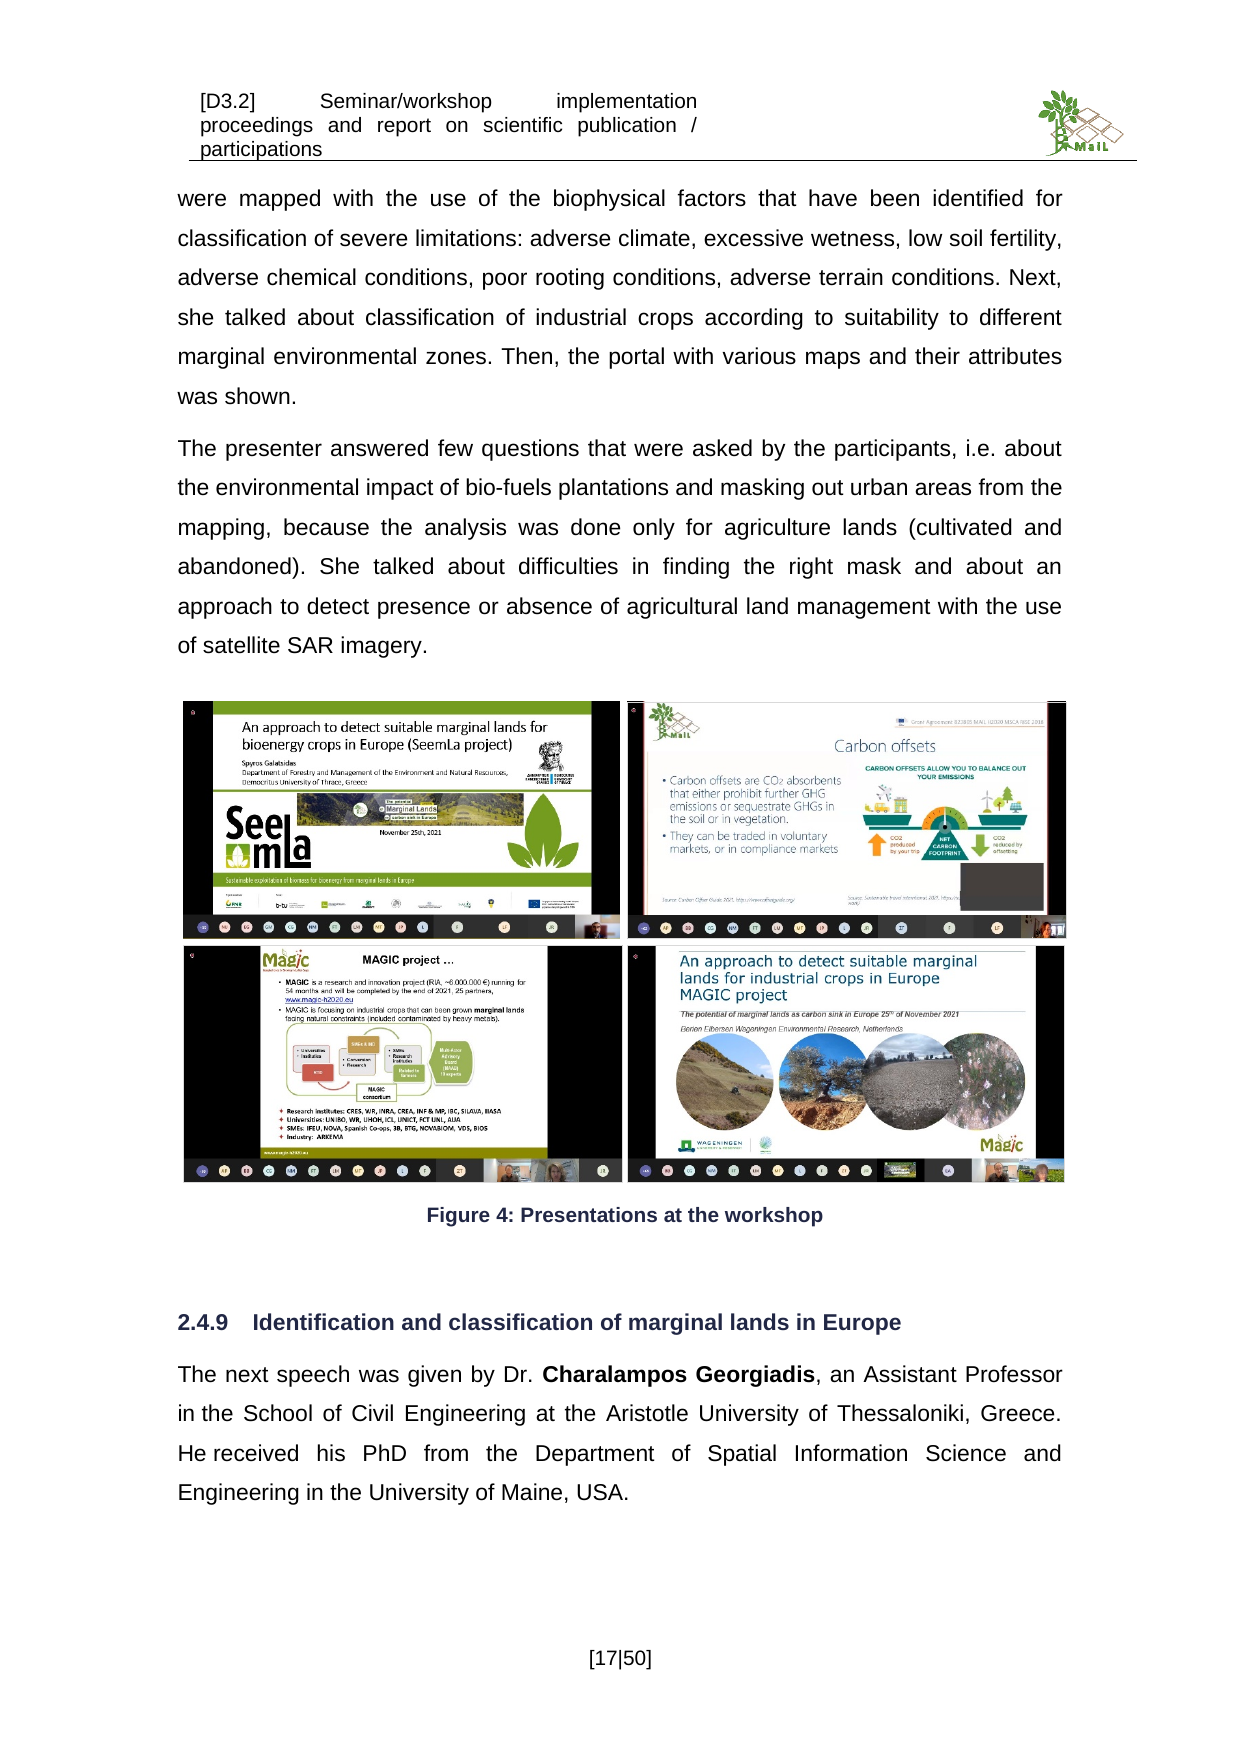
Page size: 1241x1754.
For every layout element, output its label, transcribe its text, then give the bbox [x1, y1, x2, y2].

picture [184, 946, 622, 1182]
picture [183, 701, 620, 939]
picture [628, 703, 1066, 938]
text The presenter answered few questions that were asked by the participants, i.e. about the environmental impact of bio-fuels plantations and masking out urban areas from the mapping, because the analysis was done only for agriculture lands (cultivated and abandoned). She talked about difficulties in finding the right mask and about an approach to detect presence or absence of agricultural land management with the use of satellite SAR imagery. [177, 435, 1063, 658]
picture [628, 946, 1064, 1182]
picture [1036, 88, 1126, 158]
text The next speech was given by Dr. Charalampos Georgiadis, an Assistant Professor in the School of Civil Engineering at the Aristotle University of Thessaloniki, Greece. He received his PhD from the Department of Spatial Information Science and Engineering in the University of Maine, USA. [177, 1361, 1063, 1506]
